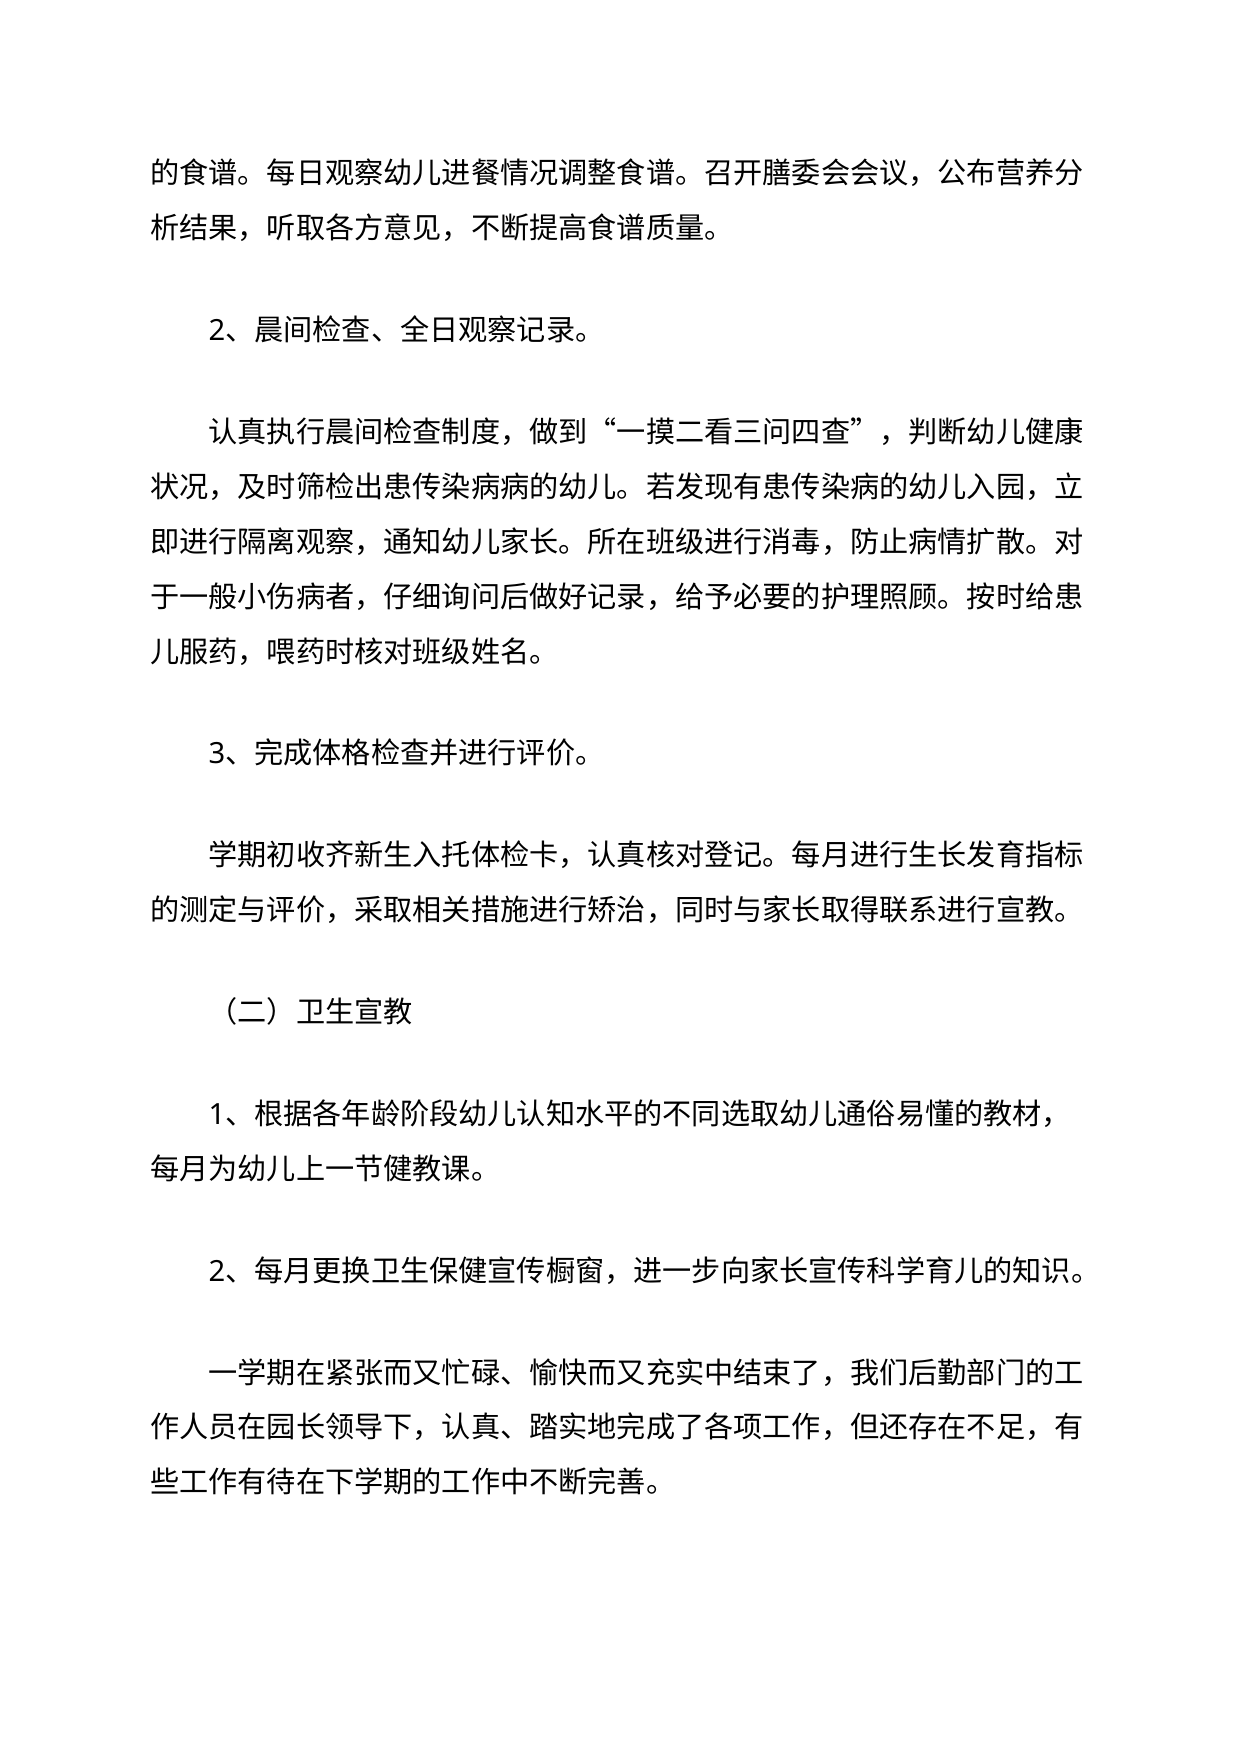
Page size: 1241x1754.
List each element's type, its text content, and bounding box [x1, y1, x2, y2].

text 2、晨间检查、全日观察记录。 [150, 307, 1090, 349]
text 一学期在紧张而又忙碌、愉快而又充实中结束了，我们后勤部门的工作人员在园长领导下，认真、踏实地完成了各项工作，但还存在不足，有些工作有待在下学期的工作中不断完善。 [150, 1349, 1090, 1501]
text 3、完成体格检查并进行评价。 [150, 730, 1090, 772]
text （二）卫生宣教 [150, 989, 1090, 1031]
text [150, 150, 1090, 247]
text 1、根据各年龄阶段幼儿认知水平的不同选取幼儿通俗易懂的教材，每月为幼儿上一节健教课。 [150, 1090, 1090, 1188]
text 2、每月更换卫生保健宣传橱窗，进一步向家长宣传科学育儿的知识。 [150, 1247, 1090, 1289]
text 认真执行晨间检查制度，做到“一摸二看三问四查”，判断幼儿健康状况，及时筛检出患传染病病的幼儿。若发现有患传染病的幼儿入园，立即进行隔离观察，通知幼儿家长。所在班级进行消毒，防止病情扩散。对于一般小伤病者，仔细询问后做好记录，给予必要的护理照顾。按时给患儿服药，喂药时核对班级姓名。 [150, 409, 1090, 671]
text 学期初收齐新生入托体检卡，认真核对登记。每月进行生长发育指标的测定与评价，采取相关措施进行矫治，同时与家长取得联系进行宣教。 [150, 832, 1090, 929]
